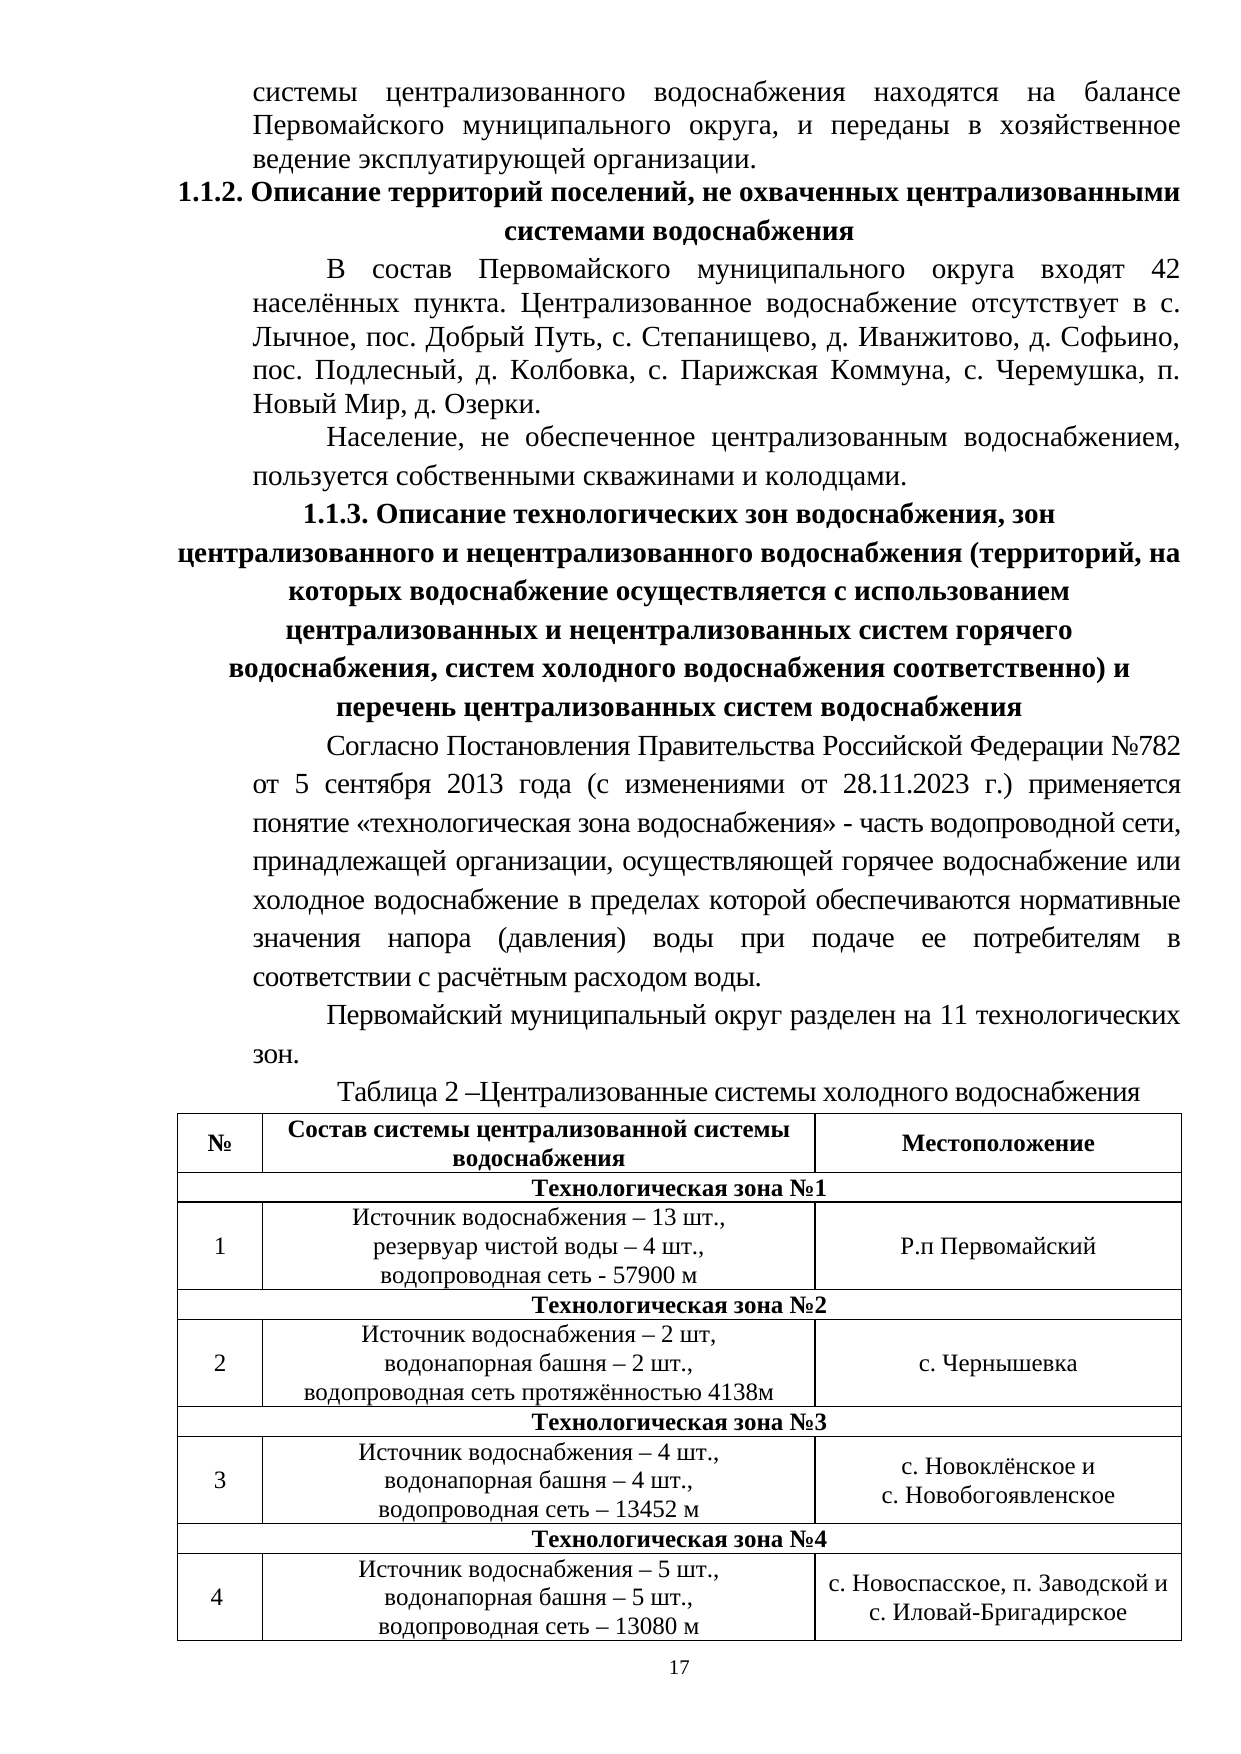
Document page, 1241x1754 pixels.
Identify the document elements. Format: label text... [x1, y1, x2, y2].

text Первомайский муниципальный округ разделен на 11 технологических зон. [252, 997, 1181, 1069]
table_cell Источник водоснабжения – 13 шт., резервуар чистой воды – 4 шт., водопроводная сеть - 57900 м [263, 1203, 814, 1289]
table_header Местоположение [816, 1114, 1181, 1172]
table_cell с. Чернышевка [816, 1320, 1181, 1406]
table_header № [178, 1114, 262, 1172]
table_cell 1 [178, 1203, 262, 1289]
table_cell с. Новоклёнское и с. Новобогоявленское [816, 1437, 1181, 1523]
table_cell Технологическая зона №1 [178, 1173, 1181, 1201]
table_header Состав системы централизованной системы водоснабжения [263, 1114, 814, 1172]
table_cell Источник водоснабжения – 5 шт., водонапорная башня – 5 шт., водопроводная сеть – 13080 м [263, 1554, 814, 1640]
table_cell 3 [178, 1437, 262, 1523]
text Согласно Постановления Правительства Российской Федерации №782 от 5 сентября 2013 года (с изменениями от 28.11.2023 г.) применяется понятие «технологическая зона водоснабжения» - часть водопроводной сети, принадлежащей организации, осуществляющей горячее водоснабжение или холодное водоснабжение в пределах которой обеспечиваются нормативные значения напора (давления) воды при подаче ее потребителям в соответствии с расчётным расходом воды. [252, 728, 1181, 992]
table_cell 2 [178, 1320, 262, 1406]
text Население, не обеспеченное централизованным водоснабжением, пользуется собственными скважинами и колодцами. [252, 419, 1181, 491]
table_cell Источник водоснабжения – 2 шт, водонапорная башня – 2 шт., водопроводная сеть протяжённостью 4138м [263, 1320, 814, 1406]
text Таблица 2 –Централизованные системы холодного водоснабжения [252, 1074, 1181, 1108]
table_cell Технологическая зона №3 [178, 1407, 1181, 1436]
table_cell 4 [178, 1554, 262, 1640]
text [252, 74, 1181, 174]
table_cell Источник водоснабжения – 4 шт., водонапорная башня – 4 шт., водопроводная сеть – 13452 м [263, 1437, 814, 1523]
text 1.1.2. Описание территорий поселений, не охваченных централизованными системами водоснабжения [177, 174, 1181, 247]
table_cell Р.п Первомайский [816, 1203, 1181, 1289]
table_cell с. Новоспасское, п. Заводской и с. Иловай-Бригадирское [816, 1554, 1181, 1640]
list 1.1.3. Описание технологических зон водоснабжения, зон централизованного и нецентрализованного водоснабжения (территорий, на которых водоснабжение осуществляется с использованием централизованных и нецентрализованных систем горячего водоснабжения, систем холодного водоснабжения соответственно) и перечень централизованных систем водоснабжения [177, 496, 1181, 723]
table_cell Технологическая зона №2 [178, 1290, 1181, 1318]
table_cell Технологическая зона №4 [178, 1524, 1181, 1553]
text В состав Первомайского муниципального округа входят 42 населённых пункта. Централизованное водоснабжение отсутствует в с. Лычное, пос. Добрый Путь, с. Степанищево, д. Иванжитово, д. Софьино, пос. Подлесный, д. Колбовка, с. Парижская Коммуна, с. Черемушка, п. Новый Мир, д. Озерки. [252, 252, 1181, 419]
